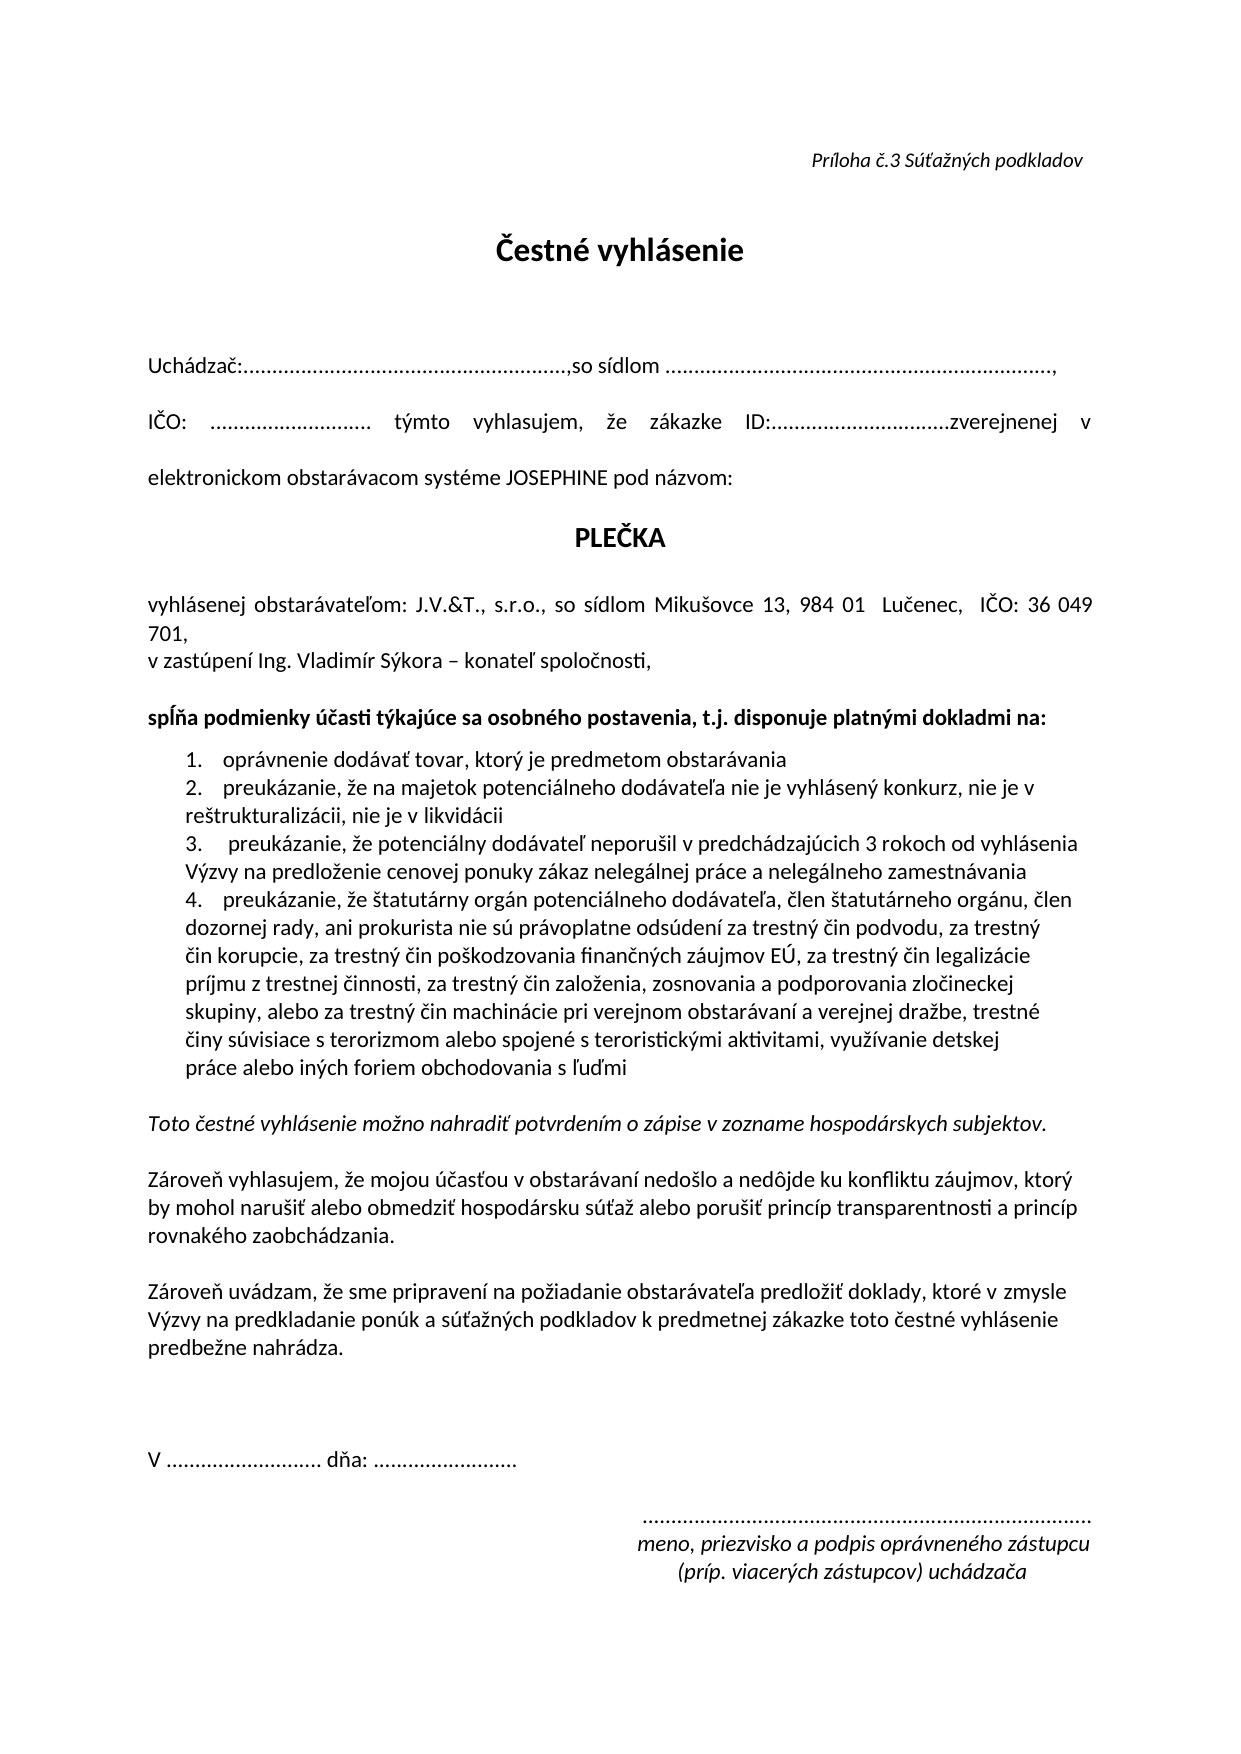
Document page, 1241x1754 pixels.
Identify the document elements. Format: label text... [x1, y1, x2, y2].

text (príp. viacerých zástupcov) uchádzača [148, 1557, 1093, 1585]
text vyhlásenej obstarávateľom: J.V.&T., s.r.o., so sídlom Mikušovce 13, 984 01 Lučenec, IČO: 36 049 701, [148, 591, 1093, 647]
list preukázanie, že potenciálny dodávateľ neporušil v predchádzajúcich 3 rokoch od vyhlásenia [185, 829, 1093, 857]
text Uchádzač:........................................................,so sídlom ..................................................................., [148, 351, 1093, 379]
text rovnakého zaobchádzania. [148, 1221, 1093, 1249]
text Príloha č.3 Súťažných podkladov [148, 148, 1093, 173]
text reštrukturalizácii, nie je v likvidácii [148, 801, 1093, 829]
text práce alebo iných foriem obchodovania s ľuďmi [148, 1053, 1093, 1081]
text dozornej rady, ani prokurista nie sú právoplatne odsúdení za trestný čin podvodu, za trestný [148, 913, 1093, 941]
list oprávnenie dodávať tovar, ktorý je predmetom obstarávania [185, 745, 1093, 773]
text meno, priezvisko a podpis oprávneného zástupcu [148, 1529, 1093, 1557]
text Toto čestné vyhlásenie možno nahradiť potvrdením o zápise v zozname hospodárskych subjektov. [148, 1109, 1093, 1137]
text by mohol narušiť alebo obmedziť hospodársku súťaž alebo porušiť princíp transparentnosti a princíp [148, 1193, 1093, 1221]
text čin korupcie, za trestný čin poškodzovania finančných záujmov EÚ, za trestný čin legalizácie [148, 941, 1093, 969]
text v zastúpení Ing. Vladimír Sýkora – konateľ spoločnosti, [148, 647, 1093, 675]
text Výzvy na predloženie cenovej ponuky zákaz nelegálnej práce a nelegálneho zamestnávania [148, 857, 1093, 885]
text .............................................................................. [148, 1501, 1093, 1529]
text Zároveň uvádzam, že sme pripravení na požiadanie obstarávateľa predložiť doklady, ktoré v zmysle Výzvy na predkladanie ponúk a súťažných podkladov k predmetnej zákazke toto čestné vyhlásenie predbežne nahrádza. [148, 1277, 1093, 1361]
text skupiny, alebo za trestný čin machinácie pri verejnom obstarávaní a verejnej dražbe, trestné [148, 997, 1093, 1025]
text IČO: ............................ týmto vyhlasujem, že zákazke ID:...............................zverejnenej v elektronickom obstarávacom systéme JOSEPHINE pod názvom: [148, 407, 1093, 491]
list preukázanie, že na majetok potenciálneho dodávateľa nie je vyhlásený konkurz, nie je v [185, 773, 1093, 801]
text Zároveň vyhlasujem, že mojou účasťou v obstarávaní nedošlo a nedôjde ku konfliktu záujmov, ktorý [148, 1165, 1093, 1193]
text príjmu z trestnej činnosti, za trestný čin založenia, zosnovania a podporovania zločineckej [148, 969, 1093, 997]
text spĺňa podmienky účasti týkajúce sa osobného postavenia, t.j. disponuje platnými dokladmi na: [148, 703, 1093, 731]
text Čestné vyhlásenie [148, 229, 1093, 270]
text V ........................... dňa: ......................... [148, 1445, 1093, 1473]
list preukázanie, že štatutárny orgán potenciálneho dodávateľa, člen štatutárneho orgánu, člen [185, 885, 1093, 913]
text PLEČKA [148, 519, 1093, 555]
text činy súvisiace s terorizmom alebo spojené s teroristickými aktivitami, využívanie detskej [148, 1025, 1093, 1053]
